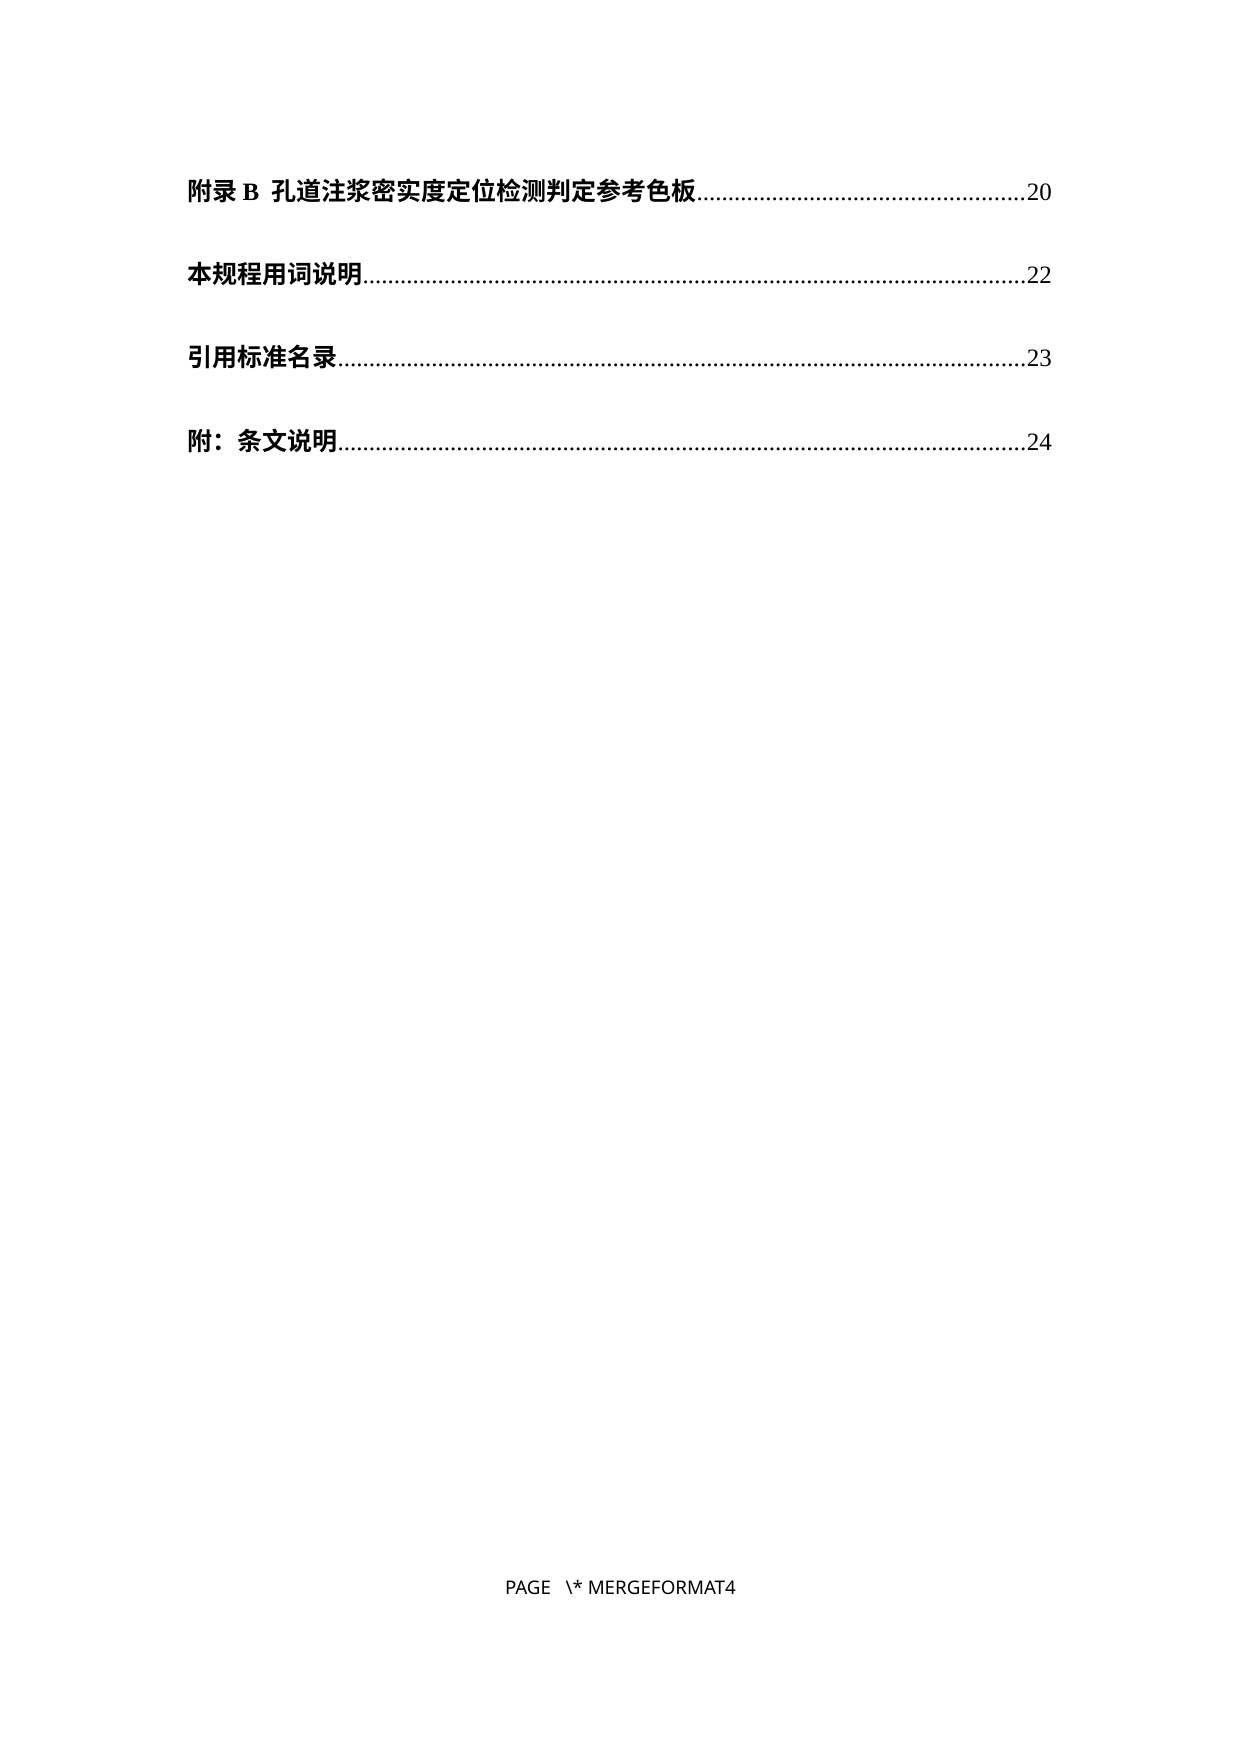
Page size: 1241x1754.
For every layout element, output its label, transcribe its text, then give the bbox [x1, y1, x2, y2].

text 引用标准名录 23 [187, 323, 1053, 388]
text 附：条文说明 24 [187, 407, 1053, 472]
text 本规程用词说明 22 [187, 240, 1053, 305]
text 附录B 孔道注浆密实度定位检测判定参考色板 20 [187, 157, 1053, 222]
